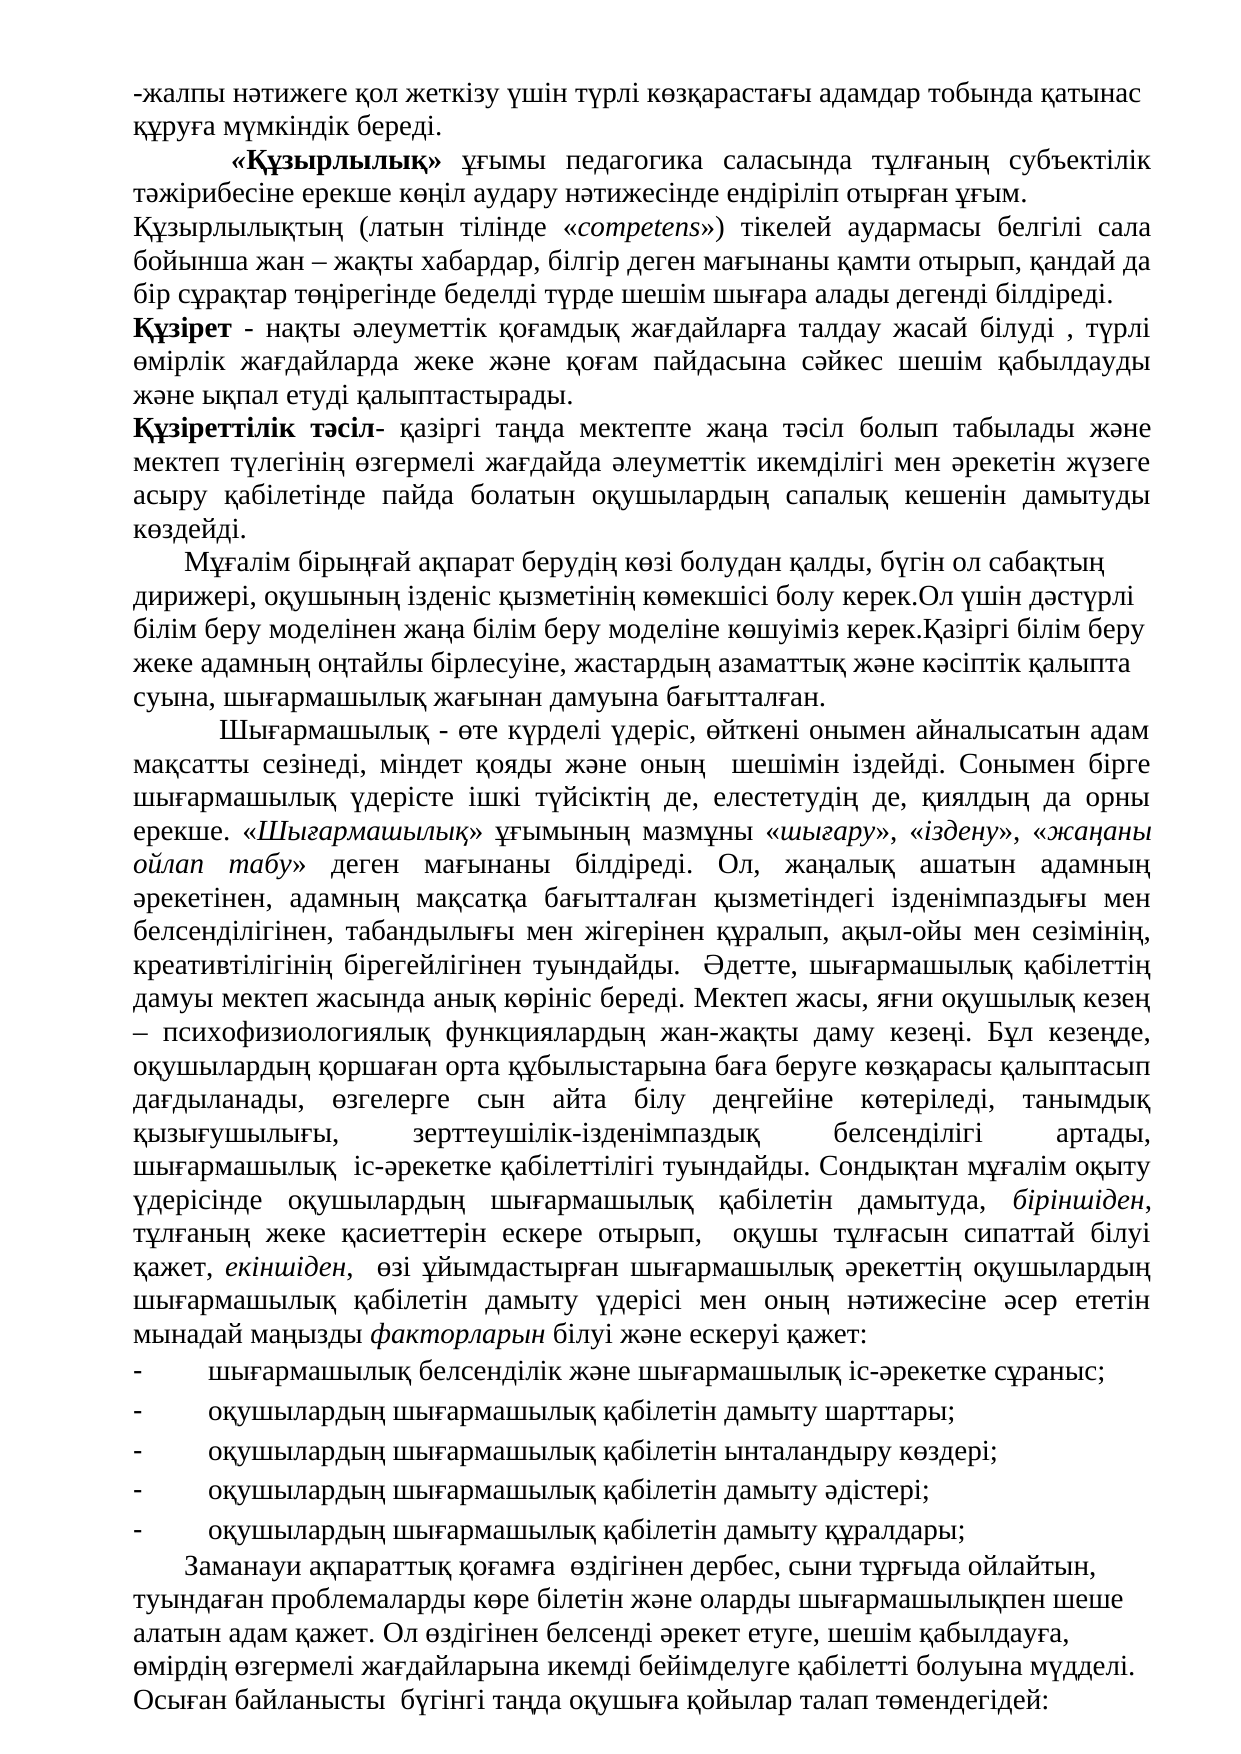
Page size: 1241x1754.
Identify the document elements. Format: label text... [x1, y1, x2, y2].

text Заманауи ақпараттық қоғамға өздігінен дербес, сыни тұрғыда ойлайтын, туындаған проблемаларды көре білетін және оларды шығармашылықпен шеше алатын адам қажет. Ол өздігінен белсенді әрекет етуге, шешім қабылдауға, өмірдің өзгермелі жағдайларына икемді бейімделуге қабілетті болуына мүдделі. Осыған байланысты бүгінгі таңда оқушыға қойылар талап төмендегідей: [133, 1548, 1152, 1716]
list шығармашылық белсенділік және шығармашылық іс-әрекетке сұраныс; [133, 1349, 1152, 1389]
list оқушылардың шығармашылық қабілетін дамыту шарттары; [133, 1389, 1152, 1429]
text Шығармашылық - өте күрделі үдеріс, өйткені онымен айналысатын адам мақсатты сезінеді, міндет қояды және оның шешімін іздейді. Сонымен бірге шығармашылық үдерісте ішкі түйсіктің де, елестетудің де, қиялдың да орны ерекше. «Шығармашылық» ұғымының мазмұны «шығару», «іздену», «жаңаны ойлап табу» деген мағынаны білдіреді. Ол, жаңалық ашатын адамның әрекетінен, адамның мақсатқа бағытталған қызметіндегі ізденімпаздығы мен белсенділігінен, табандылығы мен жігерінен құралып, ақыл-ойы мен сезімінің, креативтілігінің бірегейлігінен туындайды. Әдетте, шығармашылық қабілеттің дамуы мектеп жасында анық көрініс береді. Мектеп жасы, яғни оқушылық кезең – психофизиологиялық функциялардың жан-жақты даму кезеңі. Бұл кезеңде, оқушылардың қоршаған орта құбылыстарына баға беруге көзқарасы қалыптасып дағдыланады, өзгелерге сын айта білу деңгейіне көтеріледі, танымдық қызығушылығы, зерттеушілік-ізденімпаздық белсенділігі артады, шығармашылық іс-әрекетке қабілеттілігі туындайды. Сондықтан мұғалім оқыту үдерісінде оқушылардың шығармашылық қабілетін дамытуда, біріншіден, тұлғаның жеке қасиеттерін ескере отырып, оқушы тұлғасын сипаттай білуі қажет, екіншіден, өзі ұйымдастырған шығармашылық әрекеттің оқушылардың шығармашылық қабілетін дамыту үдерісі мен оның нәтижесіне әсер ететін мынадай маңызды факторларын білуі және ескеруі қажет: [133, 712, 1152, 1349]
list оқушылардың шығармашылық қабілетін ынталандыру көздері; [133, 1429, 1152, 1468]
text -жалпы нәтижеге қол жеткізу үшін түрлі көзқарастағы адамдар тобында қатынас құруға мүмкіндік береді. [133, 75, 1152, 142]
text Құзіреттілік тәсіл- қазіргі таңда мектепте жаңа тәсіл болып табылады және мектеп түлегінің өзгермелі жағдайда әлеуметтік икемділігі мен әрекетін жүзеге асыру қабілетінде пайда болатын оқушылардың сапалық кешенін дамытуды көздейді. [133, 410, 1152, 544]
list оқушылардың шығармашылық қабілетін дамыту құралдары; [133, 1508, 1152, 1548]
text Құзырлылықтың (латын тілінде «competens») тікелей аудармасы белгілі сала бойынша жан – жақты хабардар, білгір деген мағынаны қамти отырып, қандай да бір сұрақтар төңірегінде беделді түрде шешім шығара алады дегенді білдіреді. [133, 209, 1152, 310]
text «Құзырлылық» ұғымы педагогика саласында тұлғаның субъектілік тәжірибесіне ерекше көңіл аудару нәтижесінде ендіріліп отырған ұғым. [133, 142, 1152, 209]
list оқушылардың шығармашылық қабілетін дамыту әдістері; [133, 1468, 1152, 1508]
text Мұғалім бірыңғай ақпарат берудің көзі болудан қалды, бүгін ол сабақтың дирижері, оқушының ізденіс қызметінің көмекшісі болу керек.Ол үшін дәстүрлі білім беру моделінен жаңа білім беру моделіне көшуіміз керек.Қазіргі білім беру жеке адамның оңтайлы бірлесуіне, жастардың азаматтық және кәсіптік қалыпта [133, 544, 1152, 679]
text суына, шығармашылық жағынан дамуына бағытталған. [133, 679, 1152, 712]
text Құзірет - нақты әлеуметтік қоғамдық жағдайларға талдау жасай білуді , түрлі өмірлік жағдайларда жеке және қоғам пайдасына сәйкес шешім қабылдауды және ықпал етуді қалыптастырады. [133, 310, 1152, 410]
